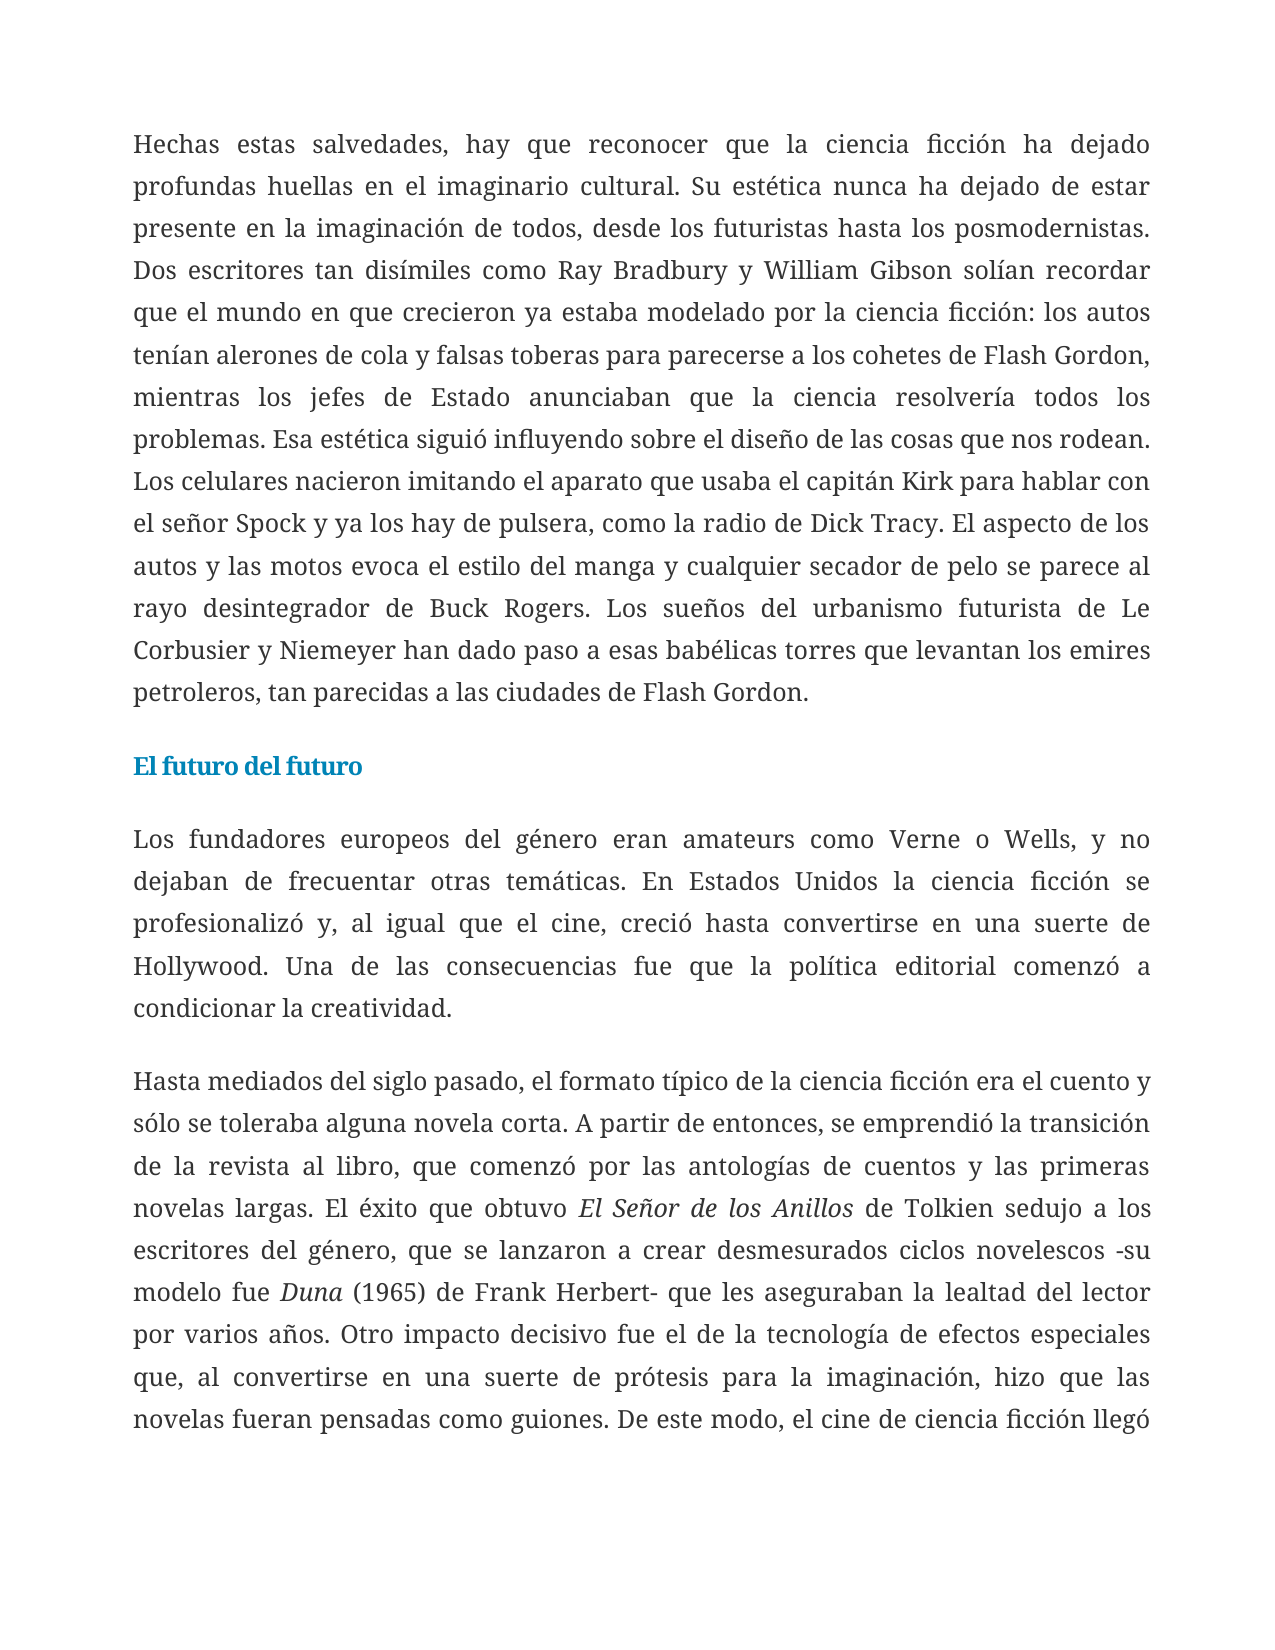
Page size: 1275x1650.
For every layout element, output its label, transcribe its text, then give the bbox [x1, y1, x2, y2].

text Los fundadores europeos del género eran amateurs como Verne o Wells, y no dejaban de frecuentar otras temáticas. En Estados Unidos la ciencia ficción se profesionalizó y, al igual que el cine, creció hasta convertirse en una suerte de Hollywood. Una de las consecuencias fue que la política editorial comenzó a condicionar la creatividad. [133, 813, 1152, 1024]
text Hechas estas salvedades, hay que reconocer que la ciencia ficción ha dejado profundas huellas en el imaginario cultural. Su estética nunca ha dejado de estar presente en la imaginación de todos, desde los futuristas hasta los posmodernistas. Dos escritores tan disímiles como Ray Bradbury y William Gibson solían recordar que el mundo en que crecieron ya estaba modelado por la ciencia ficción: los autos tenían alerones de cola y falsas toberas para parecerse a los cohetes de Flash Gordon, mientras los jefes de Estado anunciaban que la ciencia resolvería todos los problemas. Esa estética siguió influyendo sobre el diseño de las cosas que nos rodean. Los celulares nacieron imitando el aparato que usaba el capitán Kirk para hablar con el señor Spock y ya los hay de pulsera, como la radio de Dick Tracy. El aspecto de los autos y las motos evoca el estilo del manga y cualquier secador de pelo se parece al rayo desintegrador de Buck Rogers. Los sueños del urbanismo futurista de Le Corbusier y Niemeyer han dado paso a esas babélicas torres que levantan los emires petroleros, tan parecidas a las ciudades de Flash Gordon. [133, 118, 1152, 709]
text El futuro del futuro [133, 740, 1152, 782]
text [133, 1056, 1152, 1435]
